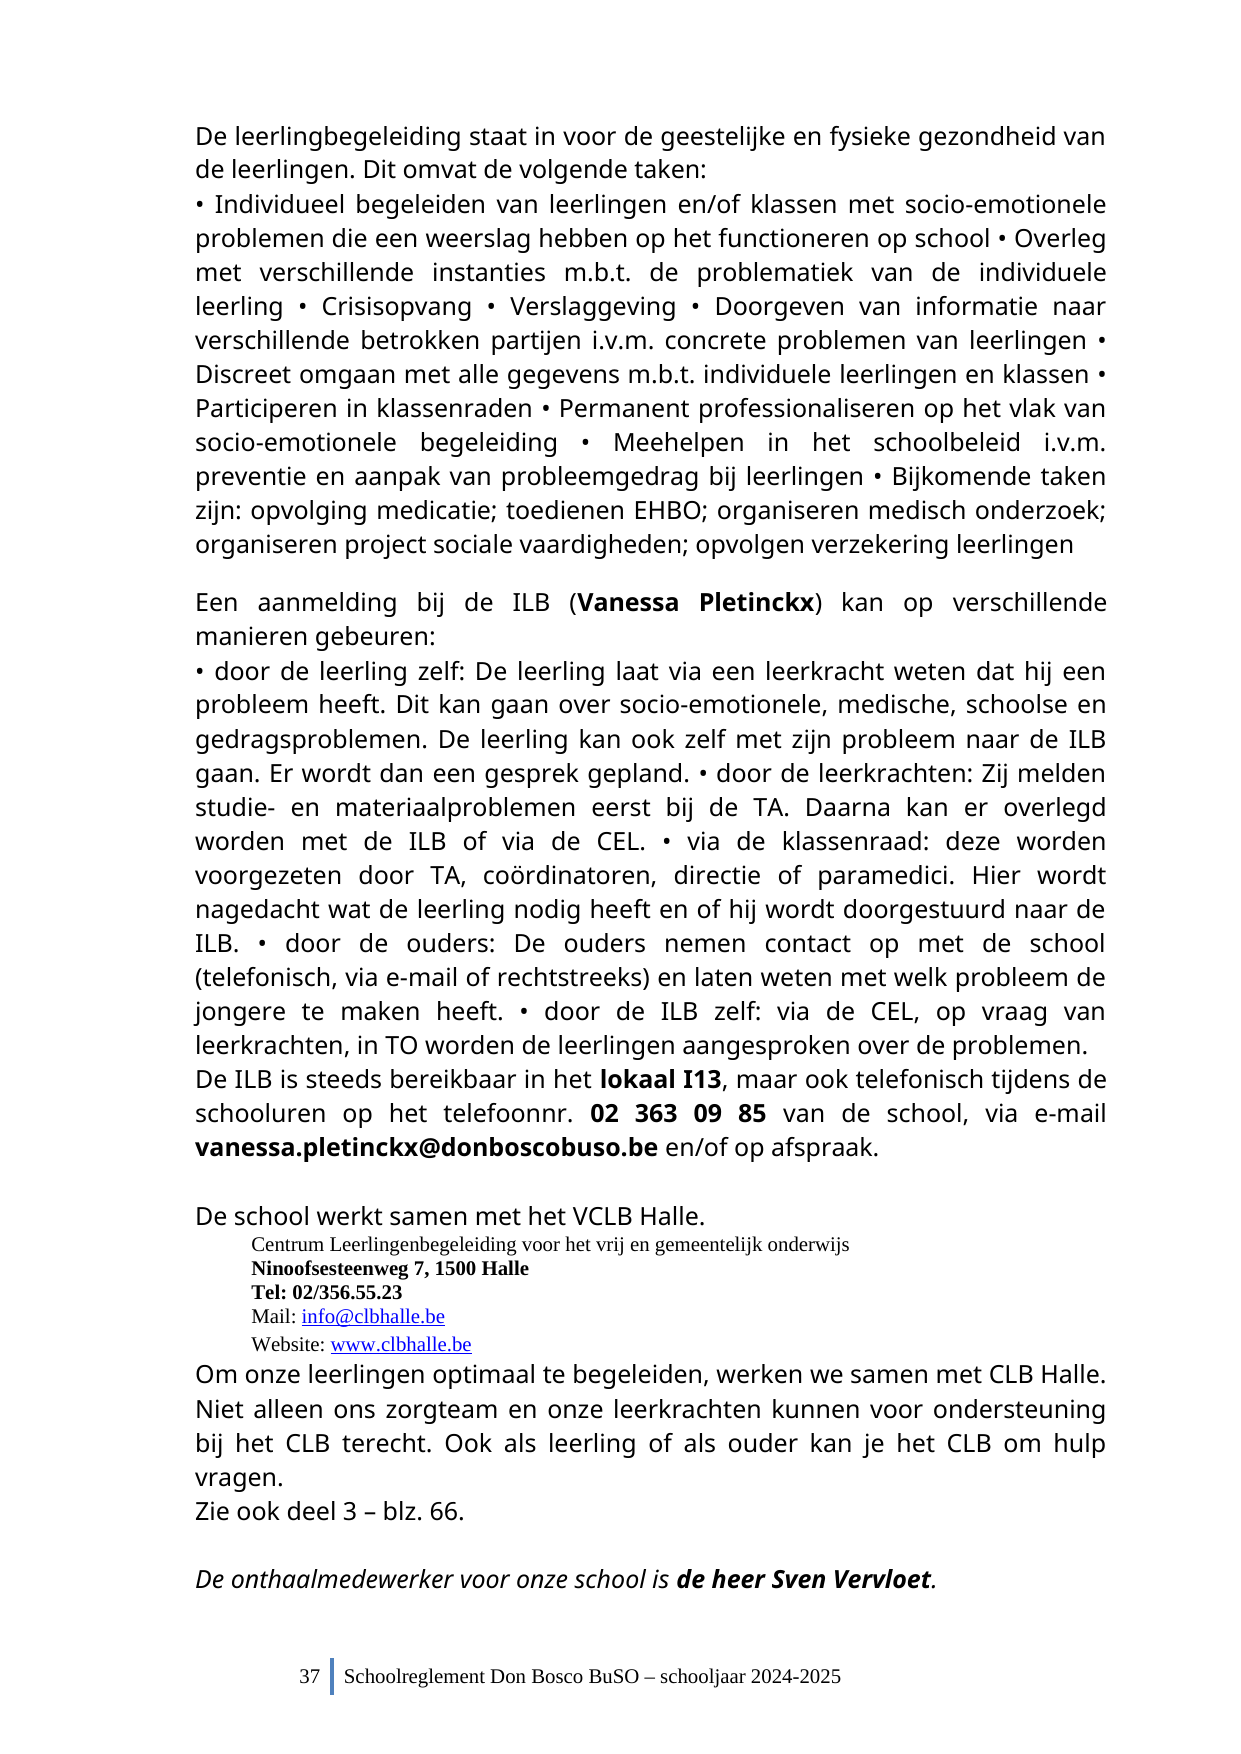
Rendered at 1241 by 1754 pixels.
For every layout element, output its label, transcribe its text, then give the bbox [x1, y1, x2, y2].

text Om onze leerlingen optimaal te begeleiden, werken we samen met CLB Halle. Niet alleen ons zorgteam en onze leerkrachten kunnen voor ondersteuning bij het CLB terecht. Ook als leerling of als ouder kan je het CLB om hulp vragen. [195, 1357, 1107, 1493]
text Ninoofsesteenweg 7, 1500 Halle [251, 1256, 1107, 1280]
text Zie ook deel 3 – blz. 66. [195, 1493, 1107, 1527]
text Tel: 02/356.55.23 [251, 1280, 1107, 1304]
text De onthaalmedewerker voor onze school is de heer Sven Vervloet. [195, 1562, 1107, 1596]
text Een aanmelding bij de ILB (Vanessa Pletinckx) kan op verschillende manieren gebeuren: [195, 585, 1107, 653]
text De school werkt samen met het VCLB Halle. [195, 1198, 1107, 1232]
text De ILB is steeds bereikbaar in het lokaal I13, maar ook telefonisch tijdens de schooluren op het telefoonnr. 02 363 09 85 van de school, via e-mail vanessa.pletinckx@donboscobuso.be en/of op afspraak. [195, 1062, 1107, 1164]
text De leerlingbegeleiding staat in voor de geestelijke en fysieke gezondheid van de leerlingen. Dit omvat de volgende taken: [195, 118, 1107, 186]
text • door de leerling zelf: De leerling laat via een leerkracht weten dat hij een probleem heeft. Dit kan gaan over socio-emotionele, medische, schoolse en gedragsproblemen. De leerling kan ook zelf met zijn probleem naar de ILB gaan. Er wordt dan een gesprek gepland. • door de leerkrachten: Zij melden studie- en materiaalproblemen eerst bij de TA. Daarna kan er overlegd worden met de ILB of via de CEL. • via de klassenraad: deze worden voorgezeten door TA, coördinatoren, directie of paramedici. Hier wordt nagedacht wat de leerling nodig heeft en of hij wordt doorgestuurd naar de ILB. • door de ouders: De ouders nemen contact op met de school (telefonisch, via e-mail of rechtstreeks) en laten weten met welk probleem de jongere te maken heeft. • door de ILB zelf: via de CEL, op vraag van leerkrachten, in TO worden de leerlingen aangesproken over de problemen. [195, 653, 1107, 1062]
text Centrum Leerlingenbegeleiding voor het vrij en gemeentelijk onderwijs [251, 1232, 1107, 1256]
text Mail: info@clbhalle.be [251, 1304, 1107, 1328]
text • Individueel begeleiden van leerlingen en/of klassen met socio-emotionele problemen die een weerslag hebben op het functioneren op school • Overleg met verschillende instanties m.b.t. de problematiek van de individuele leerling • Crisisopvang • Verslaggeving • Doorgeven van informatie naar verschillende betrokken partijen i.v.m. concrete problemen van leerlingen • Discreet omgaan met alle gegevens m.b.t. individuele leerlingen en klassen • Participeren in klassenraden • Permanent professionaliseren op het vlak van socio-emotionele begeleiding • Meehelpen in het schoolbeleid i.v.m. preventie en aanpak van probleemgedrag bij leerlingen • Bijkomende taken zijn: opvolging medicatie; toedienen EHBO; organiseren medisch onderzoek; organiseren project sociale vaardigheden; opvolgen verzekering leerlingen [195, 186, 1107, 561]
text Website: www.clbhalle.be [251, 1328, 1107, 1357]
